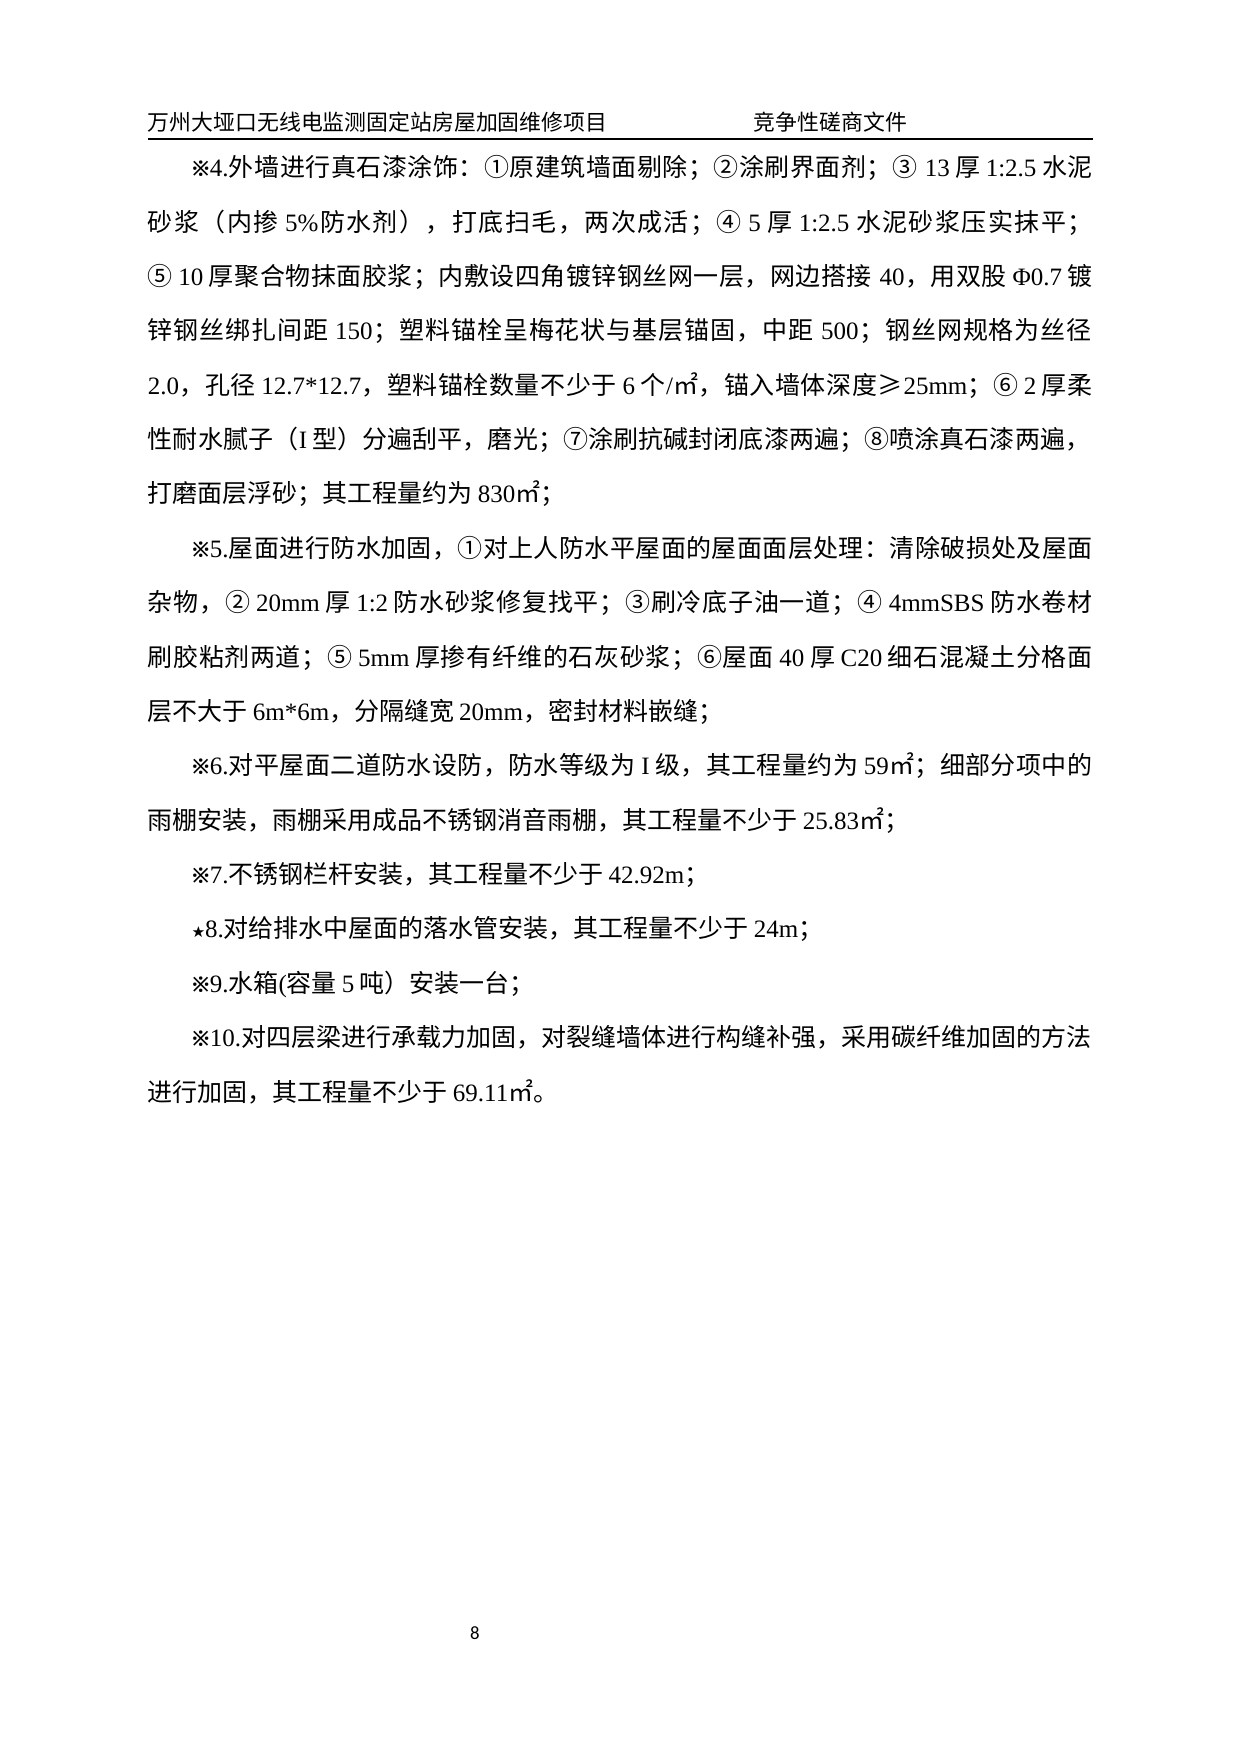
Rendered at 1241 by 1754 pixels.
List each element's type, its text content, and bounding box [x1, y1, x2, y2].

text ※9.水箱(容量5吨）安装一台； [148, 963, 1093, 999]
text ※7.不锈钢栏杆安装，其工程量不少于42.92m； [148, 854, 1093, 891]
text ※10.对四层梁进行承载力加固，对裂缝墙体进行构缝补强，采用碳纤维加固的方法进行加固，其工程量不少于69.11㎡。 [148, 1018, 1093, 1108]
text ※6.对平屋面二道防水设防，防水等级为I级，其工程量约为59㎡；细部分项中的雨棚安装，雨棚采用成品不锈钢消音雨棚，其工程量不少于25.83㎡； [148, 746, 1093, 836]
text ※4.外墙进行真石漆涂饰：①原建筑墙面剔除；②涂刷界面剂；③13厚1:2.5水泥砂浆（内掺5%防水剂），打底扫毛，两次成活；④5厚1:2.5水泥砂浆压实抹平；⑤10厚聚合物抹面胶浆；内敷设四角镀锌钢丝网一层，网边搭接40，用双股Φ0.7镀锌钢丝绑扎间距150；塑料锚栓呈梅花状与基层锚固，中距500；钢丝网规格为丝径2.0，孔径12.7*12.7，塑料锚栓数量不少于6个/㎡，锚入墙体深度≥25mm；⑥2厚柔性耐水腻子（I型）分遍刮平，磨光；⑦涂刷抗碱封闭底漆两遍；⑧喷涂真石漆两遍，打磨面层浮砂；其工程量约为830㎡； [148, 148, 1093, 510]
text ※5.屋面进行防水加固，①对上人防水平屋面的屋面面层处理：清除破损处及屋面杂物，②20mm厚1:2防水砂浆修复找平；③刷冷底子油一道；④4mmSBS防水卷材刷胶粘剂两道；⑤5mm厚掺有纤维的石灰砂浆；⑥屋面40厚C20细石混凝土分格面层不大于6m*6m，分隔缝宽20mm，密封材料嵌缝； [148, 528, 1093, 728]
text ★8.对给排水中屋面的落水管安装，其工程量不少于24m； [148, 909, 1093, 945]
